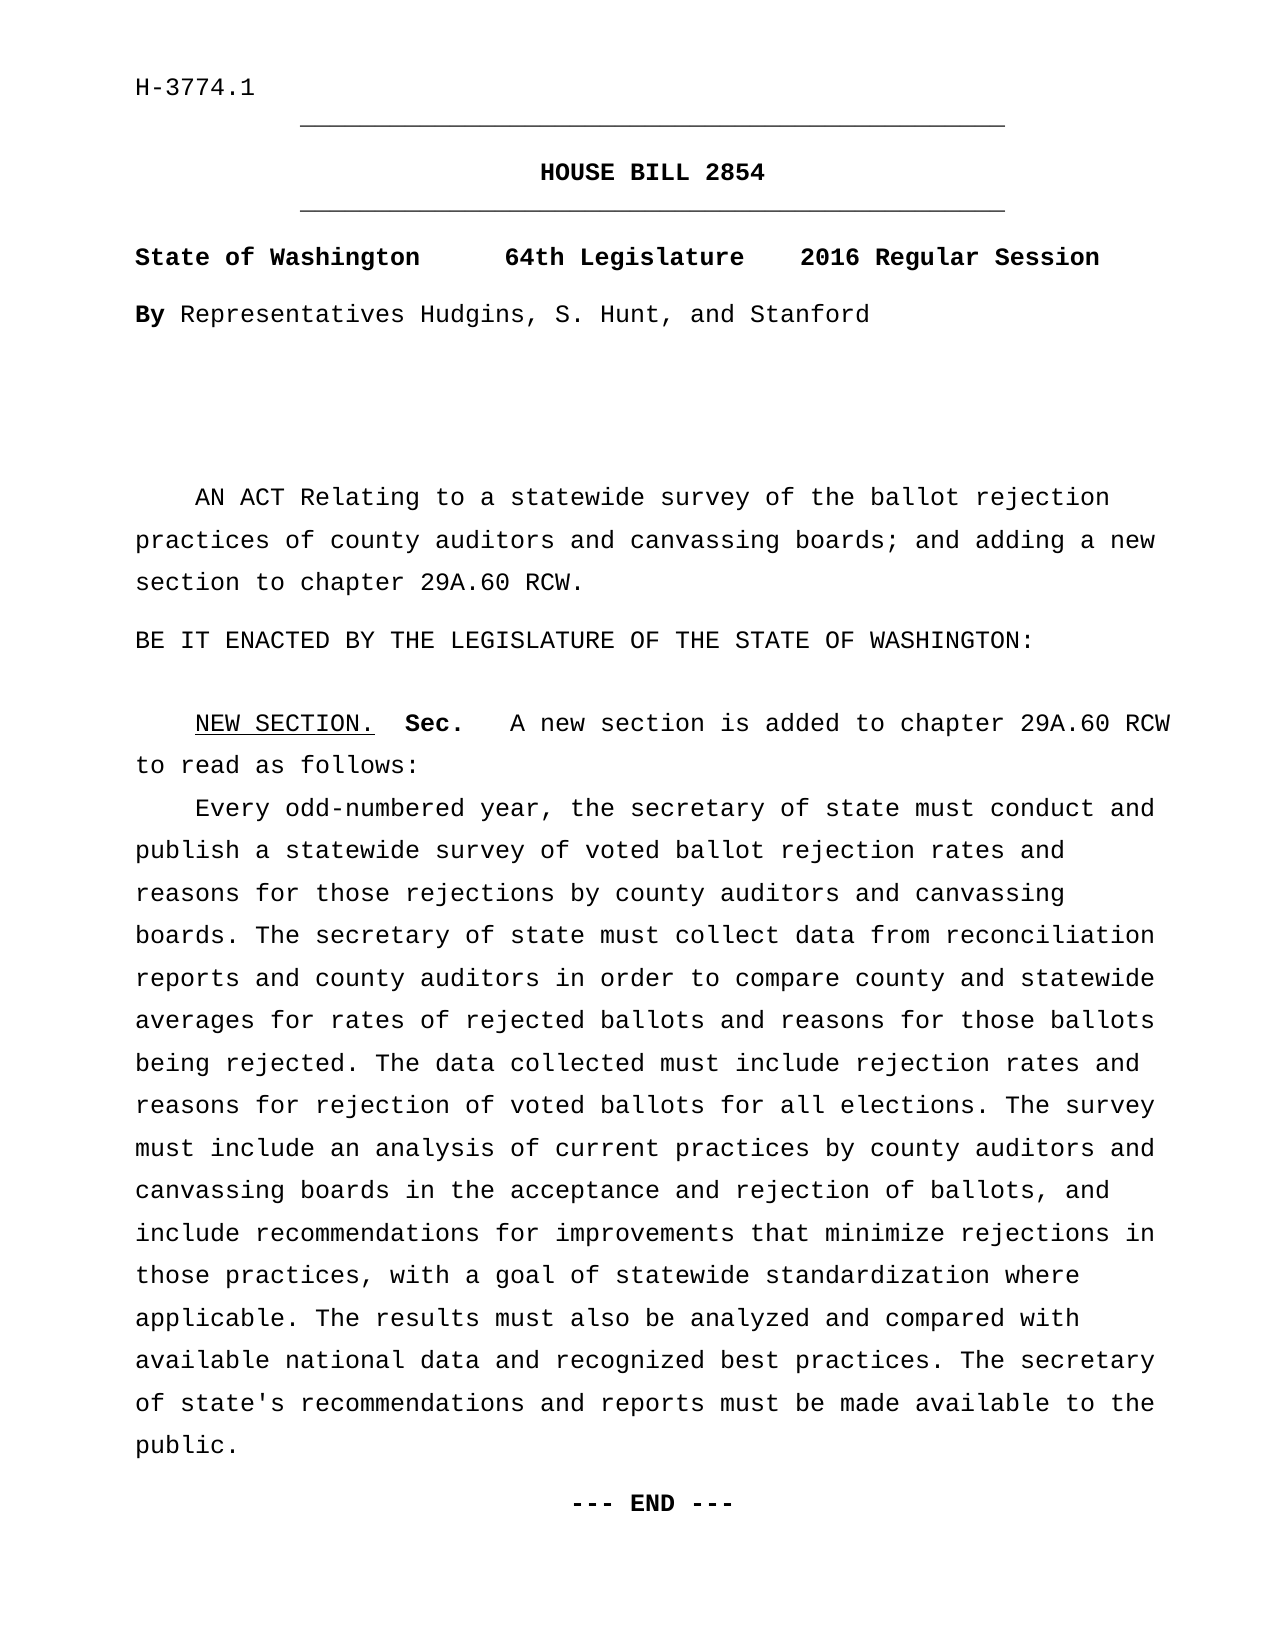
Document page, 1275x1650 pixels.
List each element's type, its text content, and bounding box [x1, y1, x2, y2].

text H-3774.1 [135, 75, 1170, 103]
text By Representatives Hudgins, S. Hunt, and Stanford [135, 302, 1170, 330]
text _______________________________________________ [135, 103, 1170, 132]
text --- END --- [135, 1491, 1170, 1519]
text BE IT ENACTED BY THE LEGISLATURE OF THE STATE OF WASHINGTON: [135, 627, 1170, 656]
text AN ACT Relating to a statewide survey of the ballot rejection practices of county auditors and canvassing boards; and adding a new section to chapter 29A.60 RCW. [135, 472, 1170, 599]
text Every odd-numbered year, the secretary of state must conduct and publish a statewide survey of voted ballot rejection rates and reasons for those rejections by county auditors and canvassing boards. The secretary of state must collect data from reconciliation reports and county auditors in order to compare county and statewide averages for rates of rejected ballots and reasons for those ballots being rejected. The data collected must include rejection rates and reasons for rejection of voted ballots for all elections. The survey must include an analysis of current practices by county auditors and canvassing boards in the acceptance and rejection of ballots, and include recommendations for improvements that minimize rejections in those practices, with a goal of statewide standardization where applicable. The results must also be analyzed and compared with available national data and recognized best practices. The secretary of state's recommendations and reports must be made available to the public. [135, 782, 1170, 1462]
text NEW SECTION. Sec. A new section is added to chapter 29A.60 RCW to read as follows: [135, 697, 1170, 782]
text HOUSE BILL 2854 [135, 160, 1170, 188]
text State of Washington 64th Legislature 2016 Regular Session [135, 245, 1170, 273]
text _______________________________________________ [135, 188, 1170, 217]
